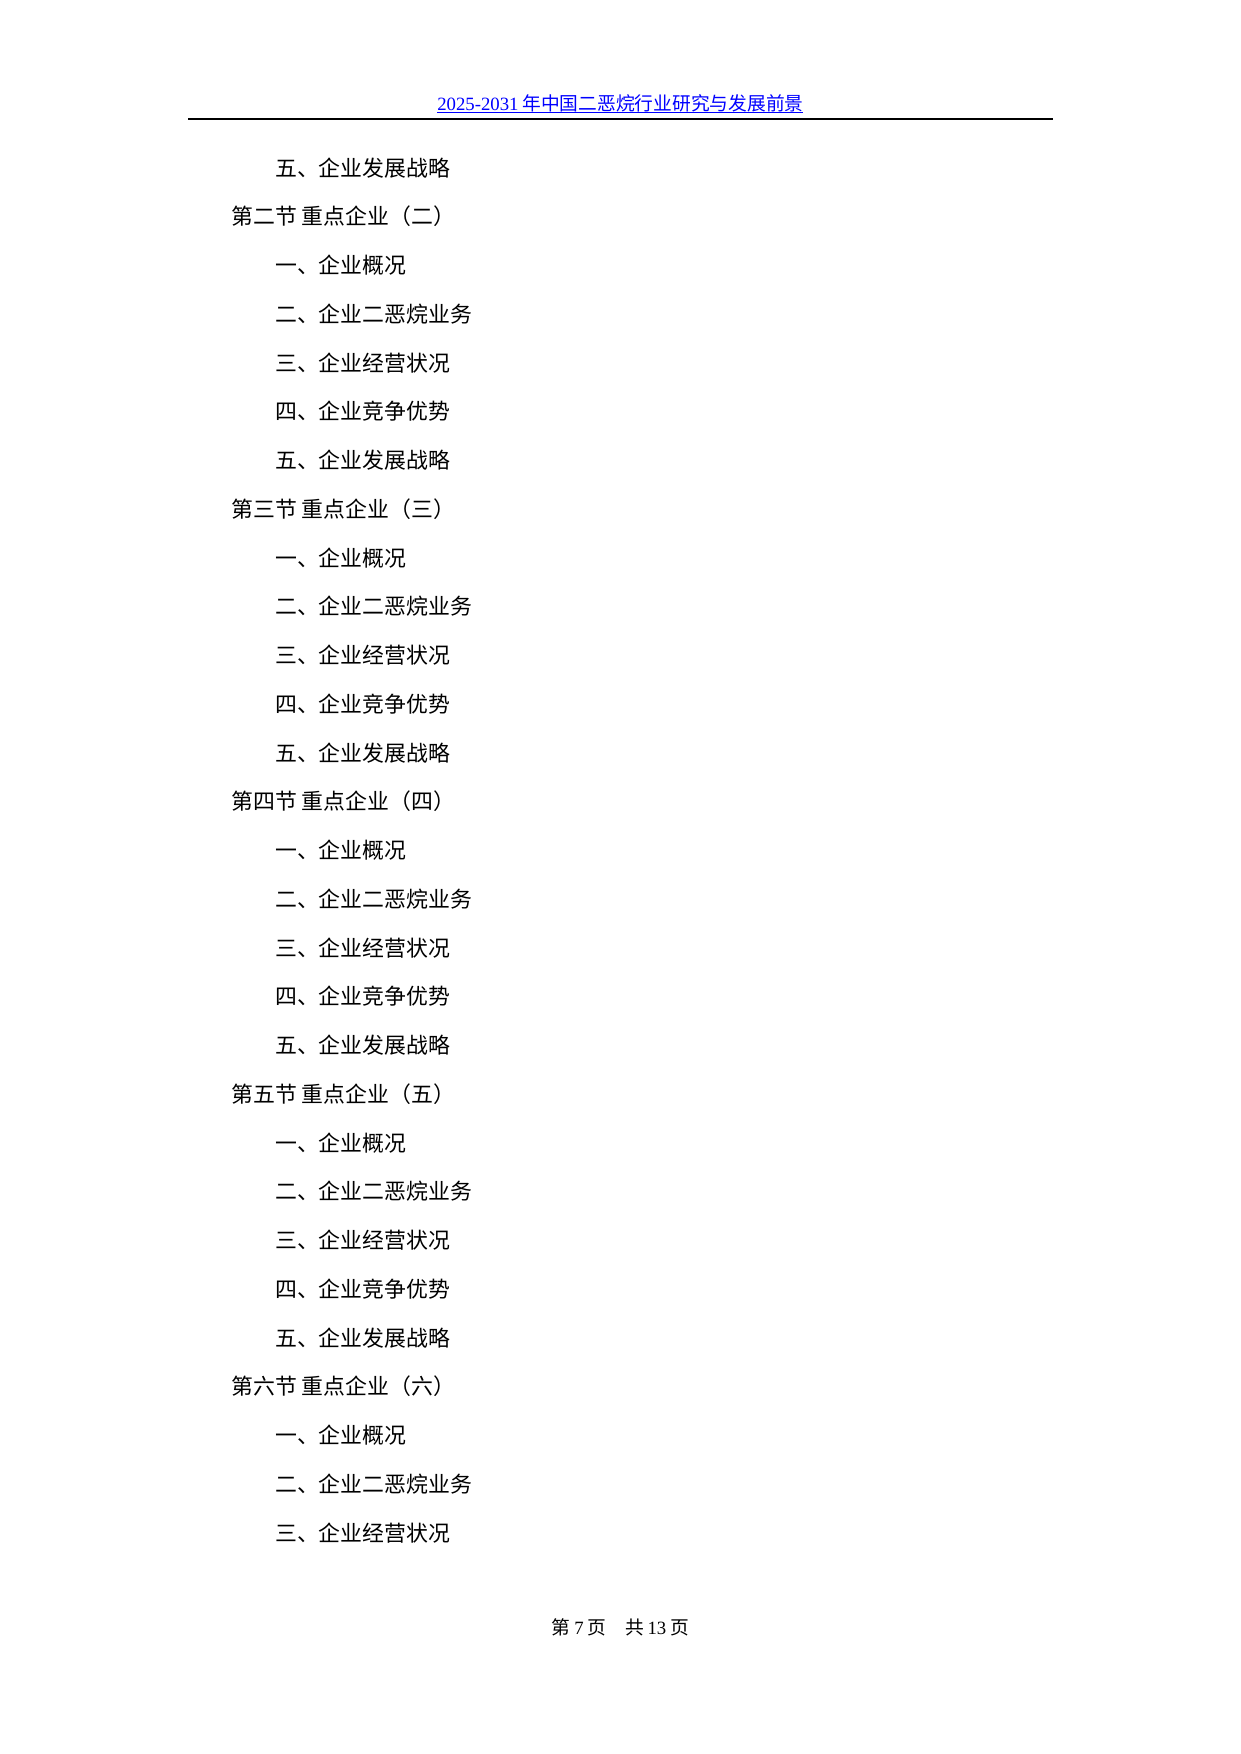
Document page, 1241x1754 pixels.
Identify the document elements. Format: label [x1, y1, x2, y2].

text [187, 150, 1053, 1548]
